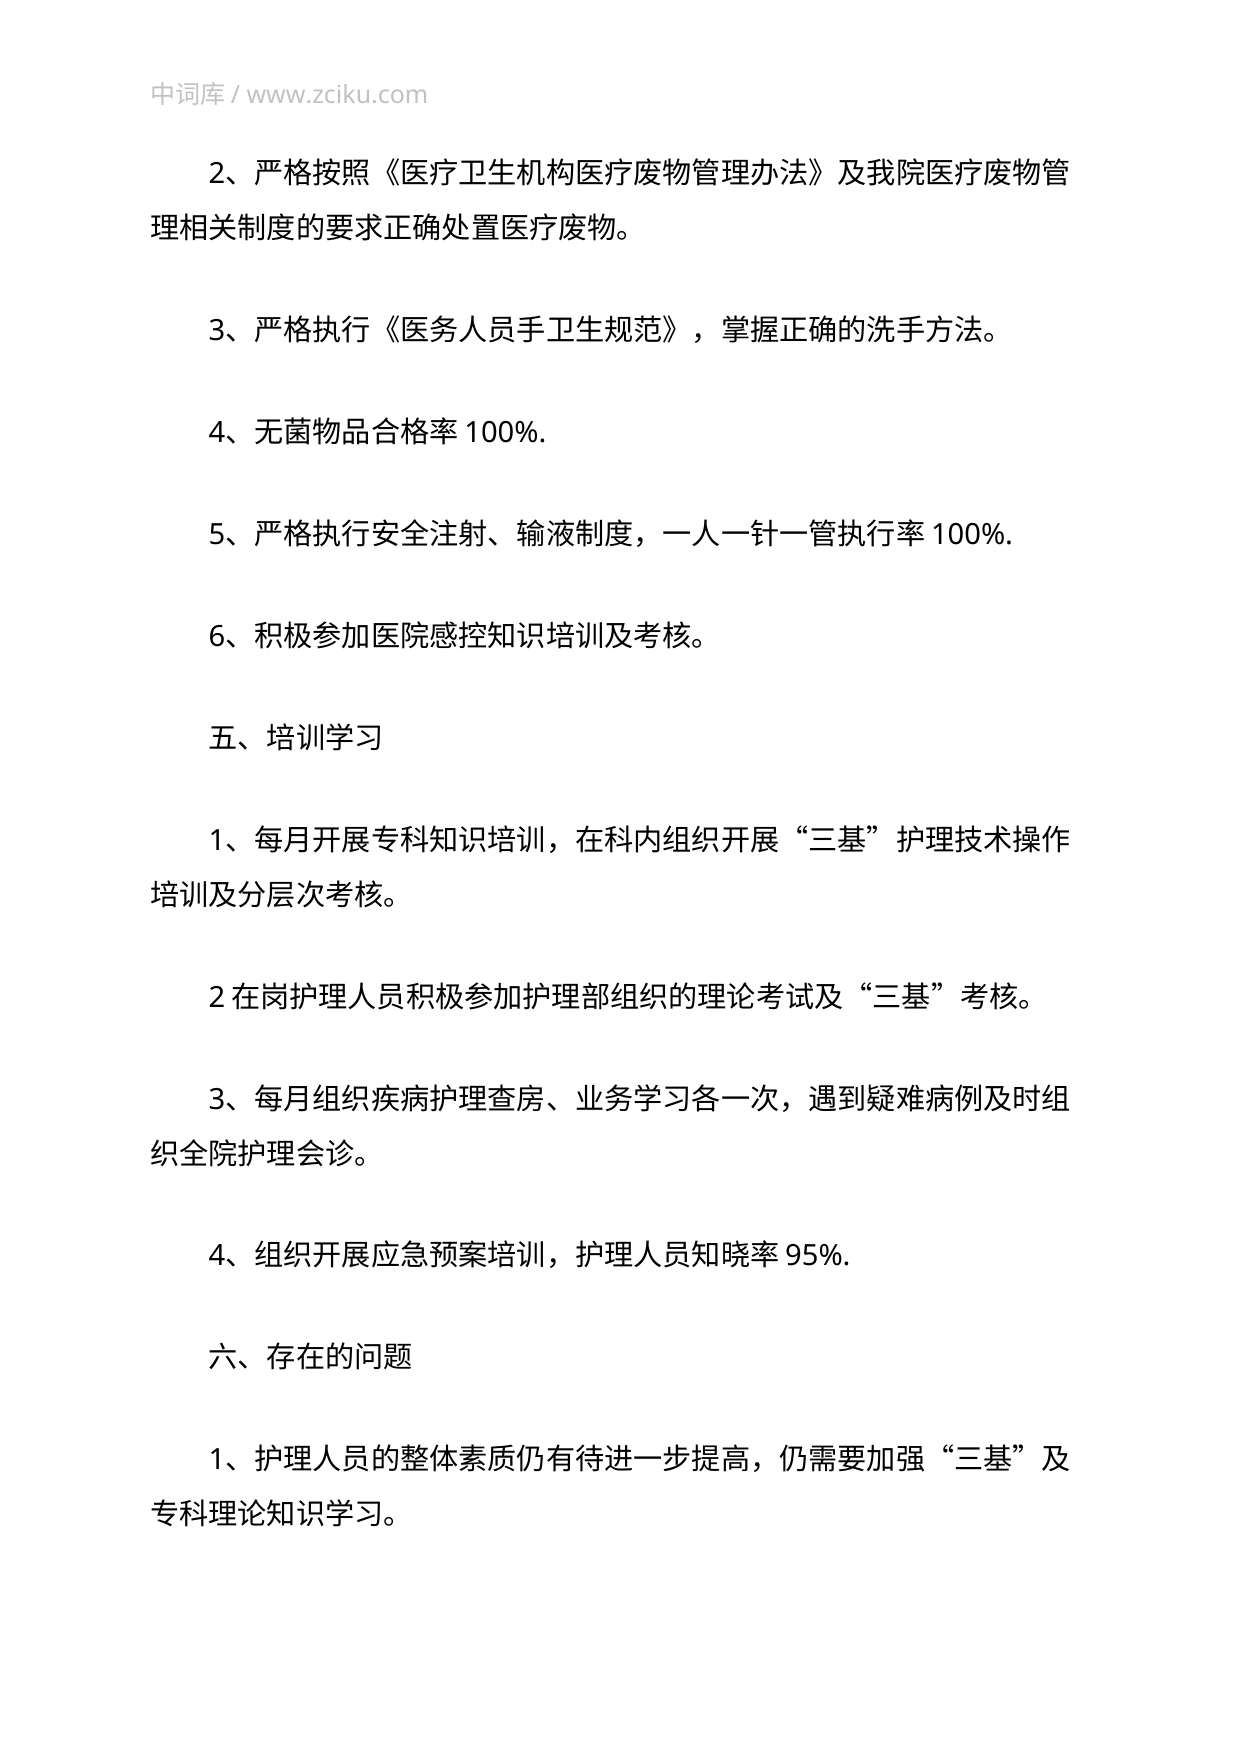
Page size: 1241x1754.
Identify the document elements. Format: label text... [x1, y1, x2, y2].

text 3、严格执行《医务人员手卫生规范》，掌握正确的洗手方法。 [150, 307, 1090, 349]
text 4、无菌物品合格率100%. [150, 409, 1090, 451]
text 4、组织开展应急预案培训，护理人员知晓率95%. [150, 1232, 1090, 1274]
text 五、培训学习 [150, 715, 1090, 757]
text 六、存在的问题 [150, 1334, 1090, 1376]
text 1、每月开展专科知识培训，在科内组织开展“三基”护理技术操作培训及分层次考核。 [150, 816, 1090, 914]
text 1、护理人员的整体素质仍有待进一步提高，仍需要加强“三基”及专科理论知识学习。 [150, 1436, 1090, 1533]
text 2、严格按照《医疗卫生机构医疗废物管理办法》及我院医疗废物管理相关制度的要求正确处置医疗废物。 [150, 150, 1090, 247]
text 2在岗护理人员积极参加护理部组织的理论考试及“三基”考核。 [150, 973, 1090, 1016]
text 5、严格执行安全注射、输液制度，一人一针一管执行率100%. [150, 511, 1090, 553]
text 6、积极参加医院感控知识培训及考核。 [150, 613, 1090, 655]
text 3、每月组织疾病护理查房、业务学习各一次，遇到疑难病例及时组织全院护理会诊。 [150, 1075, 1090, 1172]
